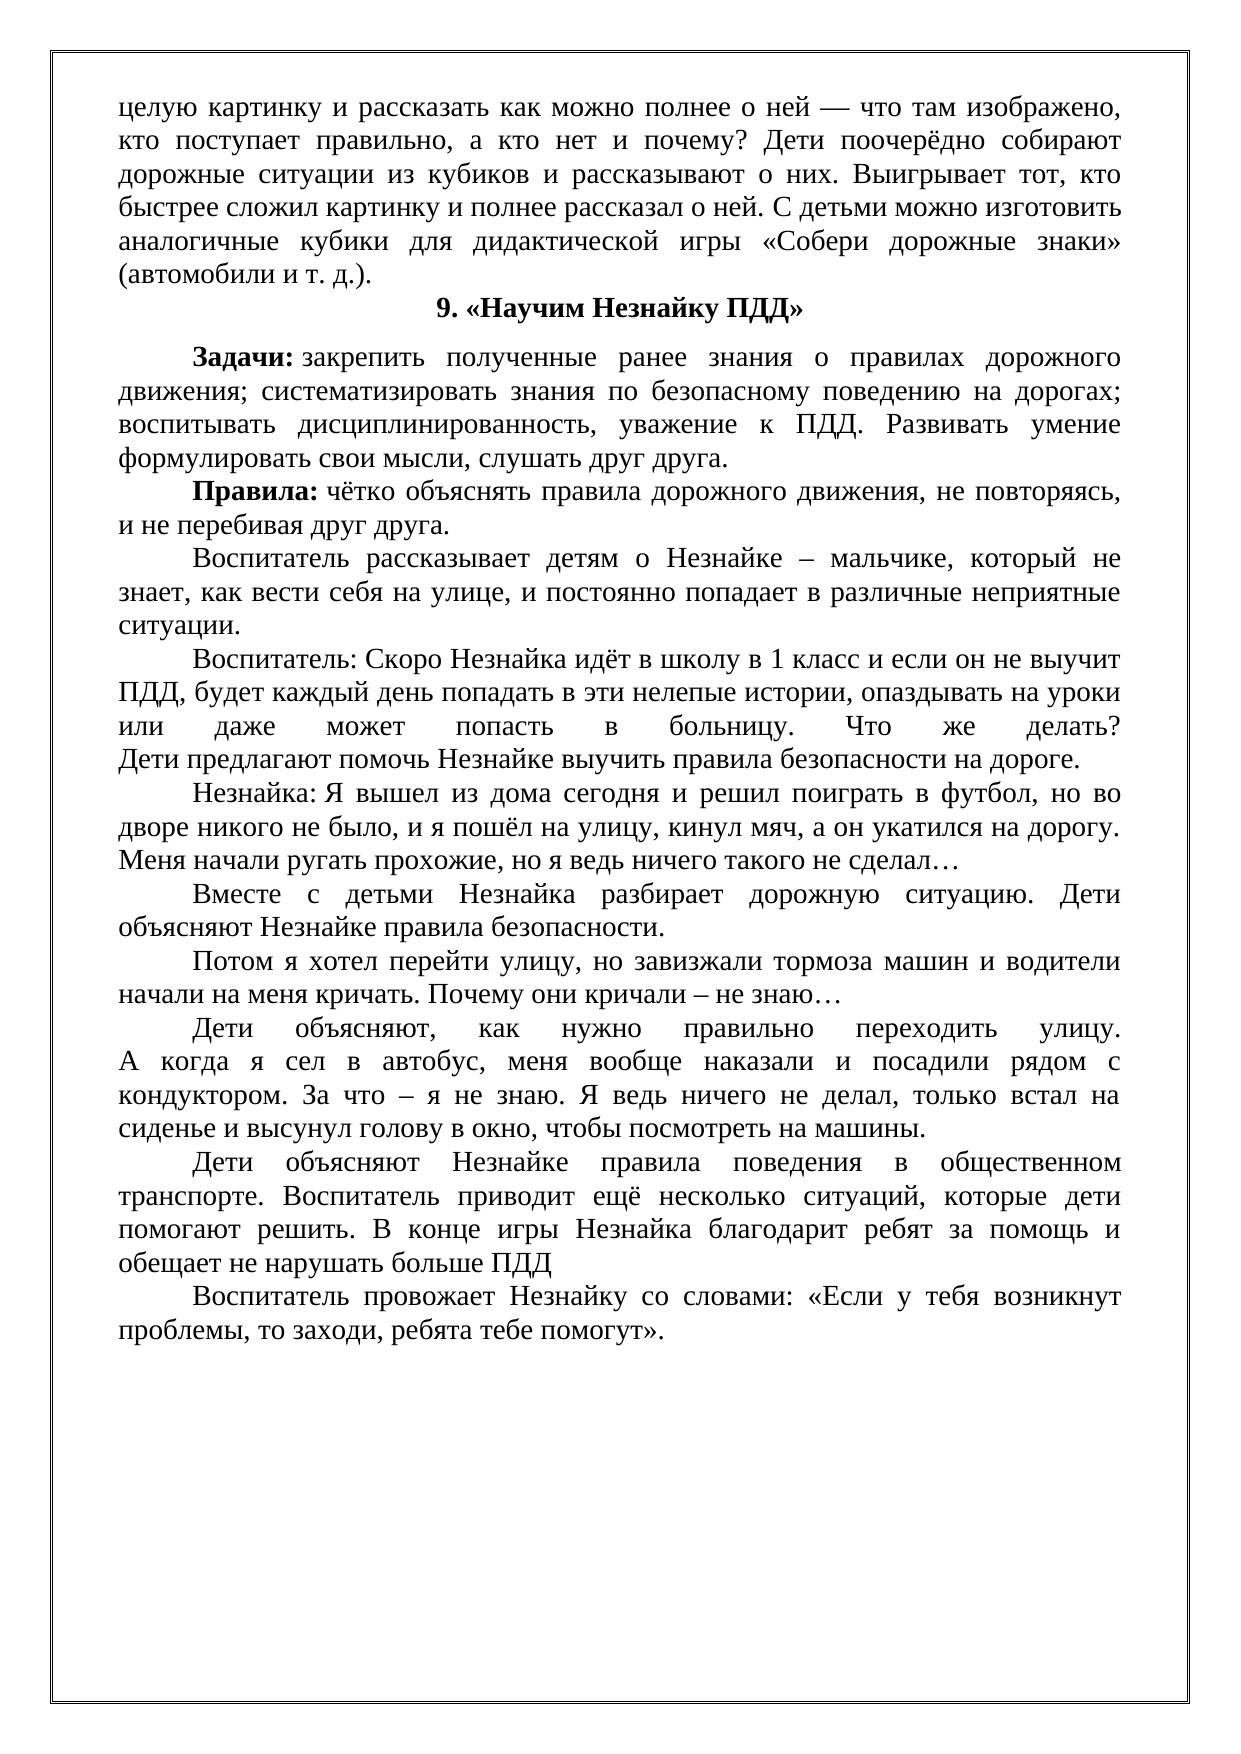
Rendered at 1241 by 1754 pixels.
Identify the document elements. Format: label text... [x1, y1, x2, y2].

text 9. «Научим Незнайку ПДД» [118, 290, 1122, 323]
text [118, 89, 1122, 290]
text Воспитатель рассказывает детям о Незнайке – мальчике, который не знает, как вести себя на улице, и постоянно попадает в различные неприятные ситуации. [118, 540, 1122, 641]
text Дети объясняют, как нужно правильно переходить улицу. А когда я сел в автобус, меня вообще наказали и посадили рядом с кондуктором. За что – я не знаю. Я ведь ничего не делал, только встал на сиденье и высунул голову в окно, чтобы посмотреть на машины. [118, 1010, 1122, 1144]
text Воспитатель провожает Незнайку со словами: «Если у тебя возникнут проблемы, то заходи, ребята тебе помогут». [118, 1278, 1122, 1345]
text Правила: чётко объяснять правила дорожного движения, не повторяясь, и не перебивая друг друга. [118, 473, 1122, 540]
text Воспитатель: Скоро Незнайка идёт в школу в 1 класс и если он не выучит ПДД, будет каждый день попадать в эти нелепые истории, опаздывать на уроки или даже может попасть в больницу. Что же делать? Дети предлагают помочь Незнайке выучить правила безопасности на дороге. [118, 641, 1122, 775]
text Незнайка: Я вышел из дома сегодня и решил поиграть в футбол, но во дворе никого не было, и я пошёл на улицу, кинул мяч, а он укатился на дорогу. Меня начали ругать прохожие, но я ведь ничего такого не сделал… [118, 775, 1122, 876]
text Потом я хотел перейти улицу, но завизжали тормоза машин и водители начали на меня кричать. Почему они кричали – не знаю… [118, 943, 1122, 1010]
text Задачи: закрепить полученные ранее знания о правилах дорожного движения; систематизировать знания по безопасному поведению на дорогах; воспитывать дисциплинированность, уважение к ПДД. Развивать умение формулировать свои мысли, слушать друг друга. [118, 339, 1122, 473]
text Дети объясняют Незнайке правила поведения в общественном транспорте. Воспитатель приводит ещё несколько ситуаций, которые дети помогают решить. В конце игры Незнайка благодарит ребят за помощь и обещает не нарушать больше ПДД [118, 1144, 1122, 1278]
text Вместе с детьми Незнайка разбирает дорожную ситуацию. Дети объясняют Незнайке правила безопасности. [118, 876, 1122, 943]
